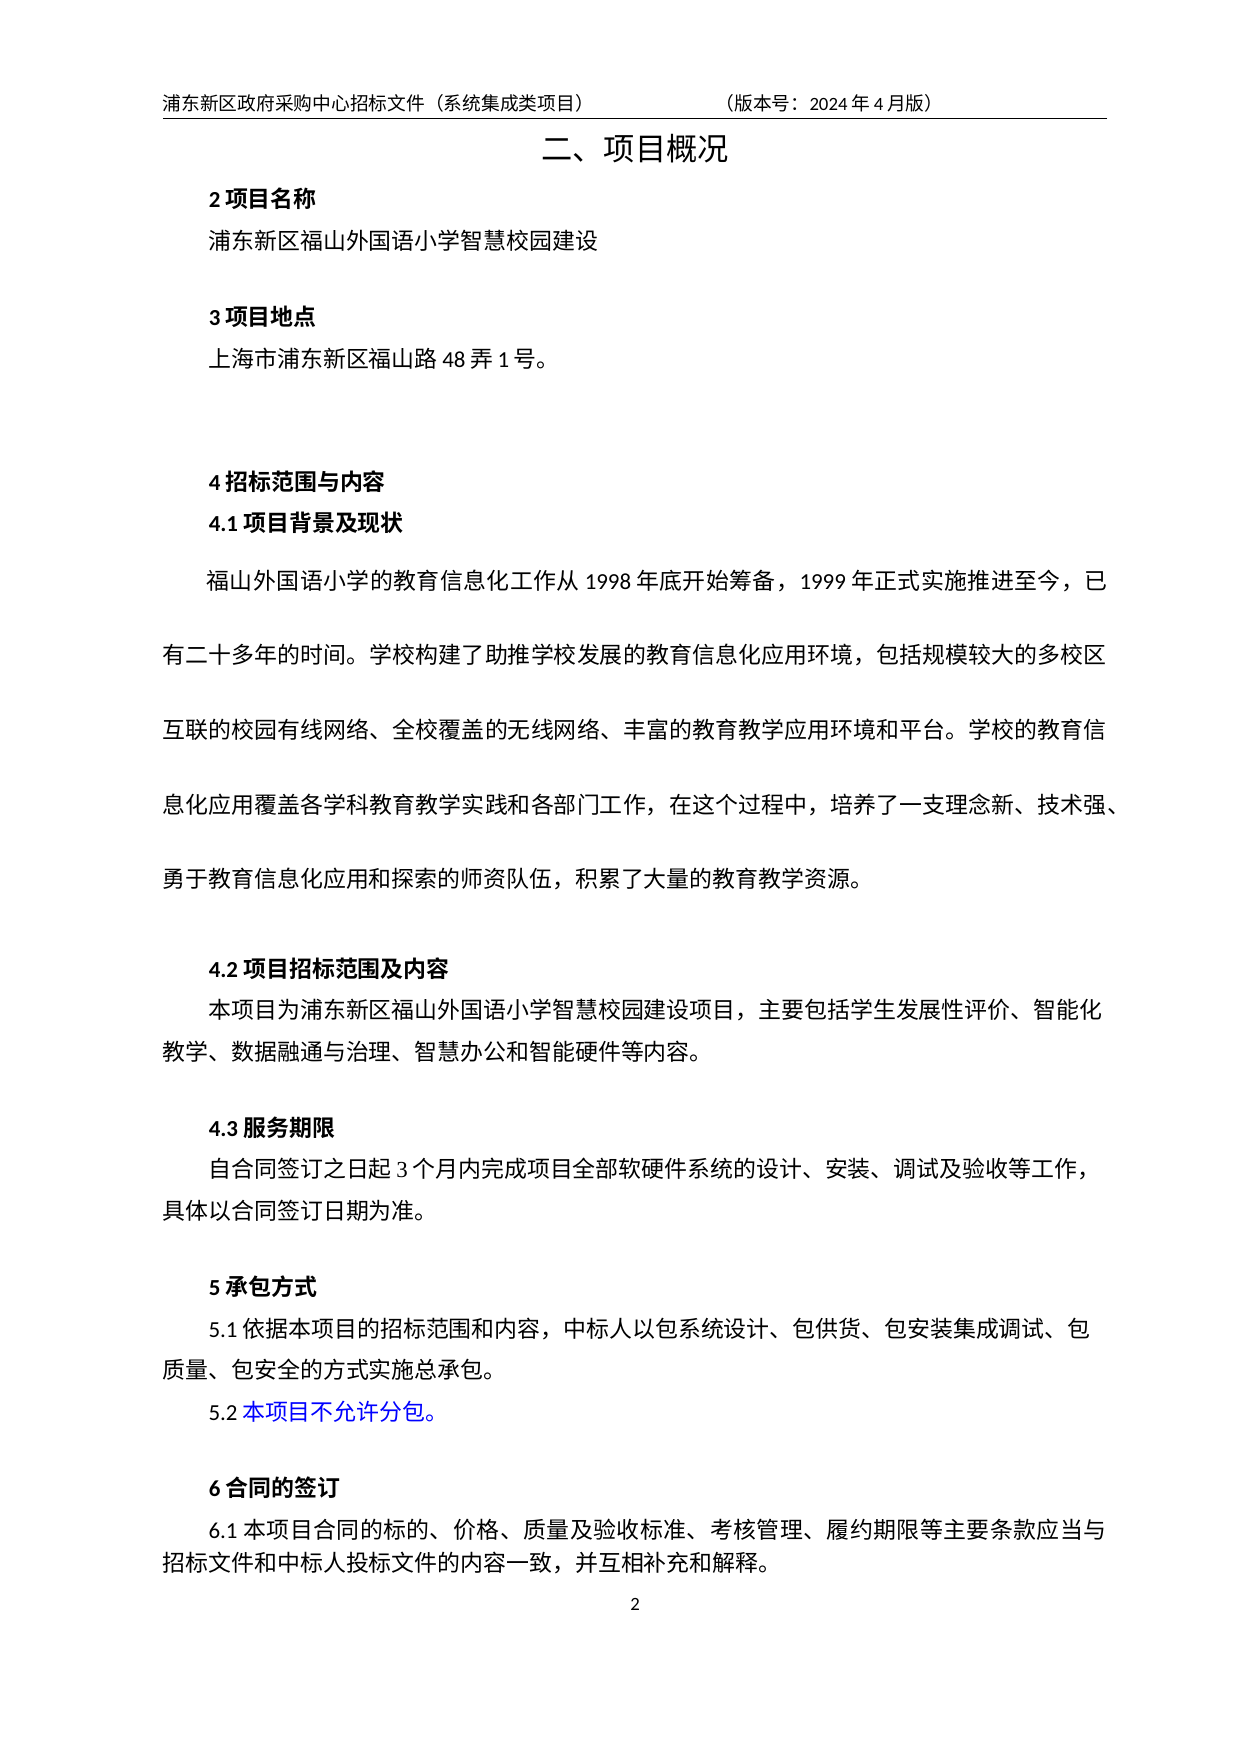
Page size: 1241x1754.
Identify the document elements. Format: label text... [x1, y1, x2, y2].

text 2项目名称 [162, 181, 1107, 214]
text 3项目地点 [162, 299, 1107, 332]
text 6.1 本项目合同的标的、价格、质量及验收标准、考核管理、履约期限等主要条款应当与招标文件和中标人投标文件的内容一致，并互相补充和解释。 [162, 1511, 1107, 1578]
text 4 招标范围与内容 [162, 464, 1107, 497]
text 本项目为浦东新区福山外国语小学智慧校园建设项目，主要包括学生发展性评价、智能化教学、数据融通与治理、智慧办公和智能硬件等内容。 [162, 992, 1107, 1067]
text 福山外国语小学的教育信息化工作从1998年底开始筹备，1999年正式实施推进至今，已有二十多年的时间。学校构建了助推学校发展的教育信息化应用环境，包括规模较大的多校区互联的校园有线网络、全校覆盖的无线网络、丰富的教育教学应用环境和平台。学校的教育信息化应用覆盖各学科教育教学实践和各部门工作，在这个过程中，培养了一支理念新、技术强、勇于教育信息化应用和探索的师资队伍，积累了大量的教育教学资源。 [162, 547, 1107, 911]
text 4.3 服务期限 [162, 1110, 1107, 1143]
text 6 合同的签订 [162, 1470, 1107, 1503]
text 浦东新区福山外国语小学智慧校园建设 [162, 222, 1107, 256]
text 5.2本项目不允许分包。 [162, 1393, 1107, 1427]
text 上海市浦东新区福山路48弄1号。 [162, 340, 1107, 374]
text 4.2 项目招标范围及内容 [162, 950, 1107, 984]
text 4.1 项目背景及现状 [162, 505, 1107, 538]
text 5 承包方式 [162, 1269, 1107, 1302]
text 二、项目概况 [162, 124, 1107, 170]
text 自合同签订之日起3个月内完成项目全部软硬件系统的设计、安装、调试及验收等工作，具体以合同签订日期为准。 [162, 1151, 1107, 1226]
text 5.1 依据本项目的招标范围和内容，中标人以包系统设计、包供货、包安装集成调试、包质量、包安全的方式实施总承包。 [162, 1311, 1107, 1385]
